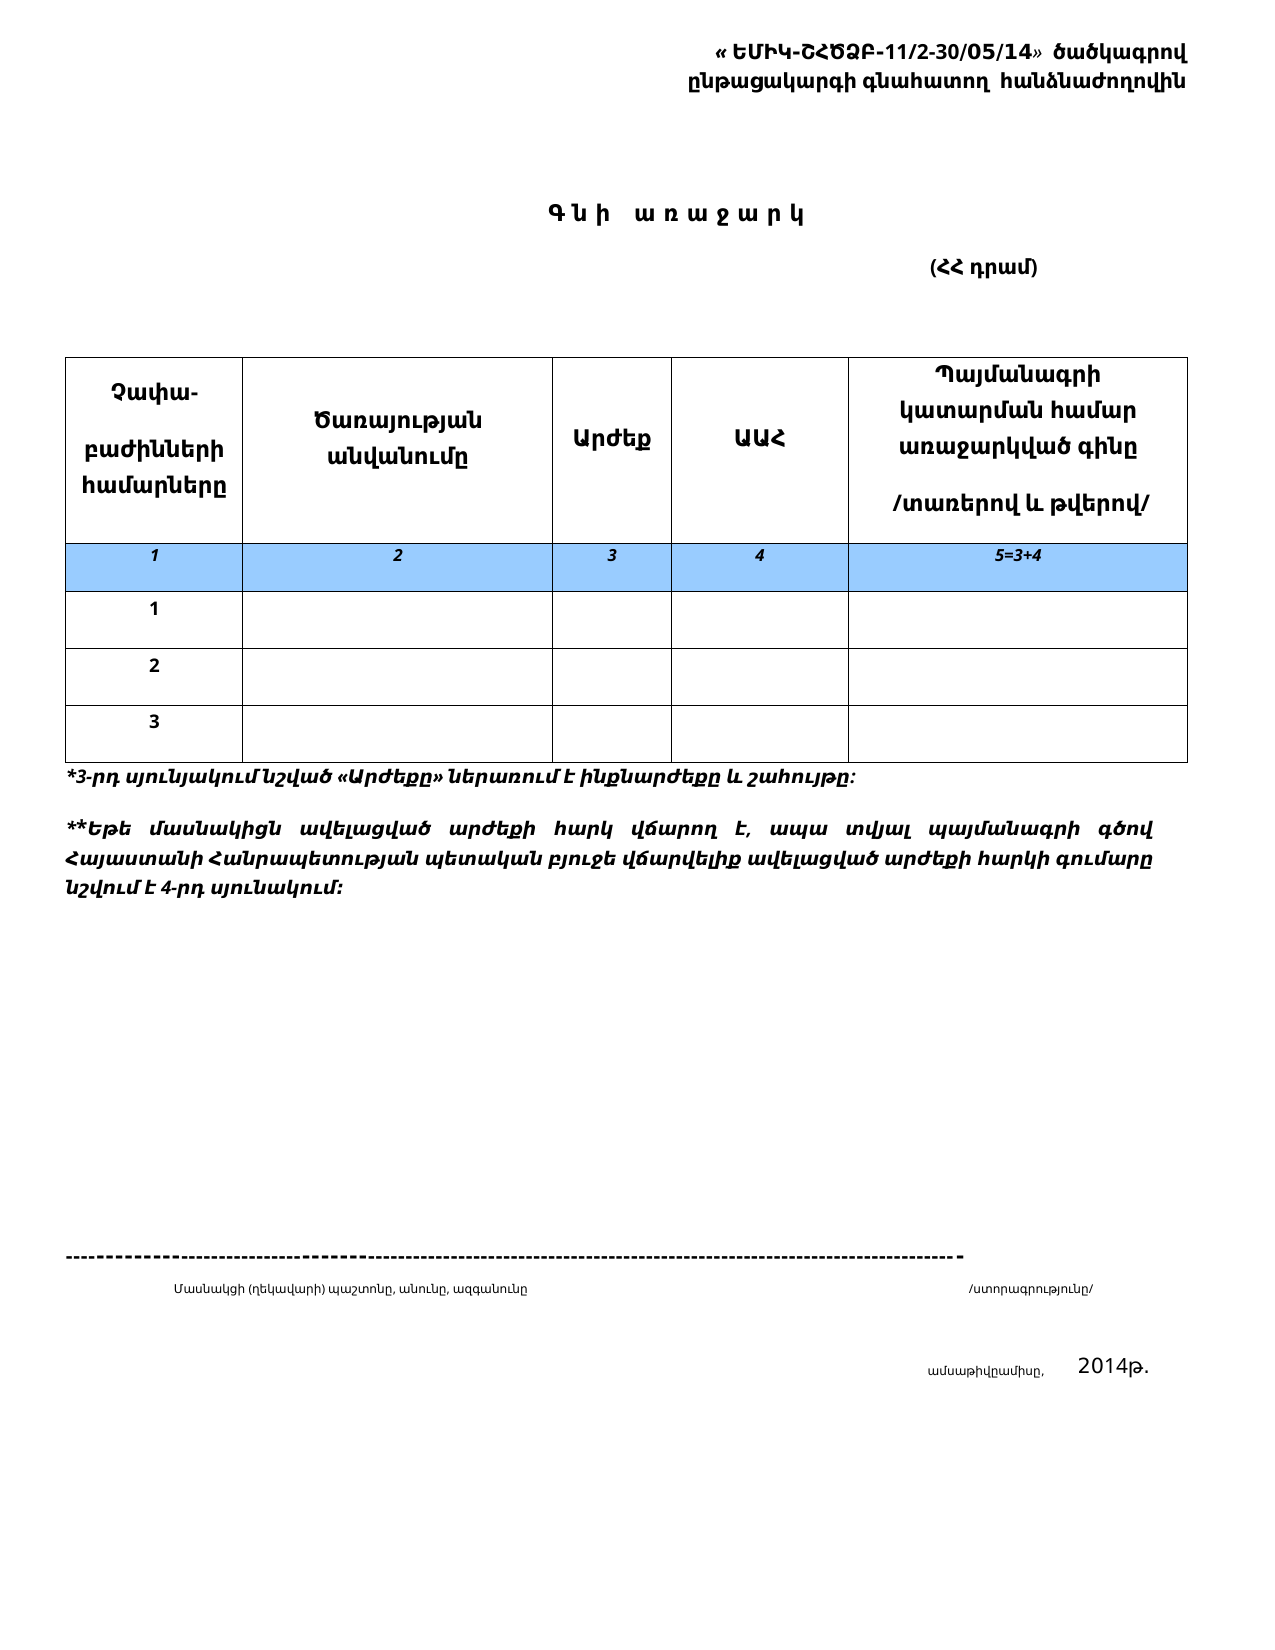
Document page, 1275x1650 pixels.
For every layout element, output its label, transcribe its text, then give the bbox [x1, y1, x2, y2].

table_cell [243, 592, 552, 648]
text « ԵՄԻԿ-ՇՀԾՁԲ-11/2-30/05/14» ծածկագրով [66, 37, 1186, 66]
table_cell 3 [553, 544, 671, 591]
table_cell [849, 649, 1187, 705]
table_cell [672, 649, 848, 705]
text ------------------------------------------------------------------------------------------------------------------- [66, 1241, 1186, 1269]
text *3-րդ սյունյակում նշված «Արժեքը» ներառում է ինքնարժեքը և շահույթը: [66, 763, 1186, 788]
table_header Արժեք [553, 358, 671, 543]
text ամսաթիվըամիսը, 2014թ. [95, 1351, 1186, 1379]
table_cell 2 [243, 544, 552, 591]
table_header Ծառայության անվանումը [243, 358, 552, 543]
table_cell [849, 592, 1187, 648]
table_header ԱԱՀ [672, 358, 848, 543]
table_cell [672, 706, 848, 762]
table_cell [553, 592, 671, 648]
table_cell 3 [66, 706, 242, 762]
table_cell [553, 706, 671, 762]
text Գ ն ի ա ռ ա ջ ա ր կ [66, 200, 1186, 227]
table_cell 1 [66, 592, 242, 648]
table_cell [849, 706, 1187, 762]
table_cell [243, 649, 552, 705]
table_cell 1 [66, 544, 242, 591]
text Մասնակցի (ղեկավարի) պաշտոնը, անունը, ազգանունը /ստորագրությունը/ [95, 1269, 1186, 1298]
table_cell [553, 649, 671, 705]
text ընթացակարգի գնահատող հանձնաժողովին [66, 66, 1186, 94]
table_cell 2 [66, 649, 242, 705]
table_cell [672, 592, 848, 648]
table_cell [243, 706, 552, 762]
text **Եթե մասնակիցն ավելացված արժեքի հարկ վճարող է, ապա տվյալ պայմանագրի գծով Հայաստանի Հանրապետության պետական բյուջե վճարվելիք ավելացված արժեքի հարկի գումարը նշվում է 4-րդ սյունակում։ [66, 813, 1154, 900]
table_header Պայմանագրի կատարման համար առաջարկված գինը /տառերով և թվերով/ [849, 358, 1187, 543]
text (ՀՀ դրամ) [66, 252, 1186, 281]
table_cell 4 [672, 544, 848, 591]
table_header Չափա- բաժինների համարները [66, 358, 242, 543]
table_cell 5=3+4 [849, 544, 1187, 591]
